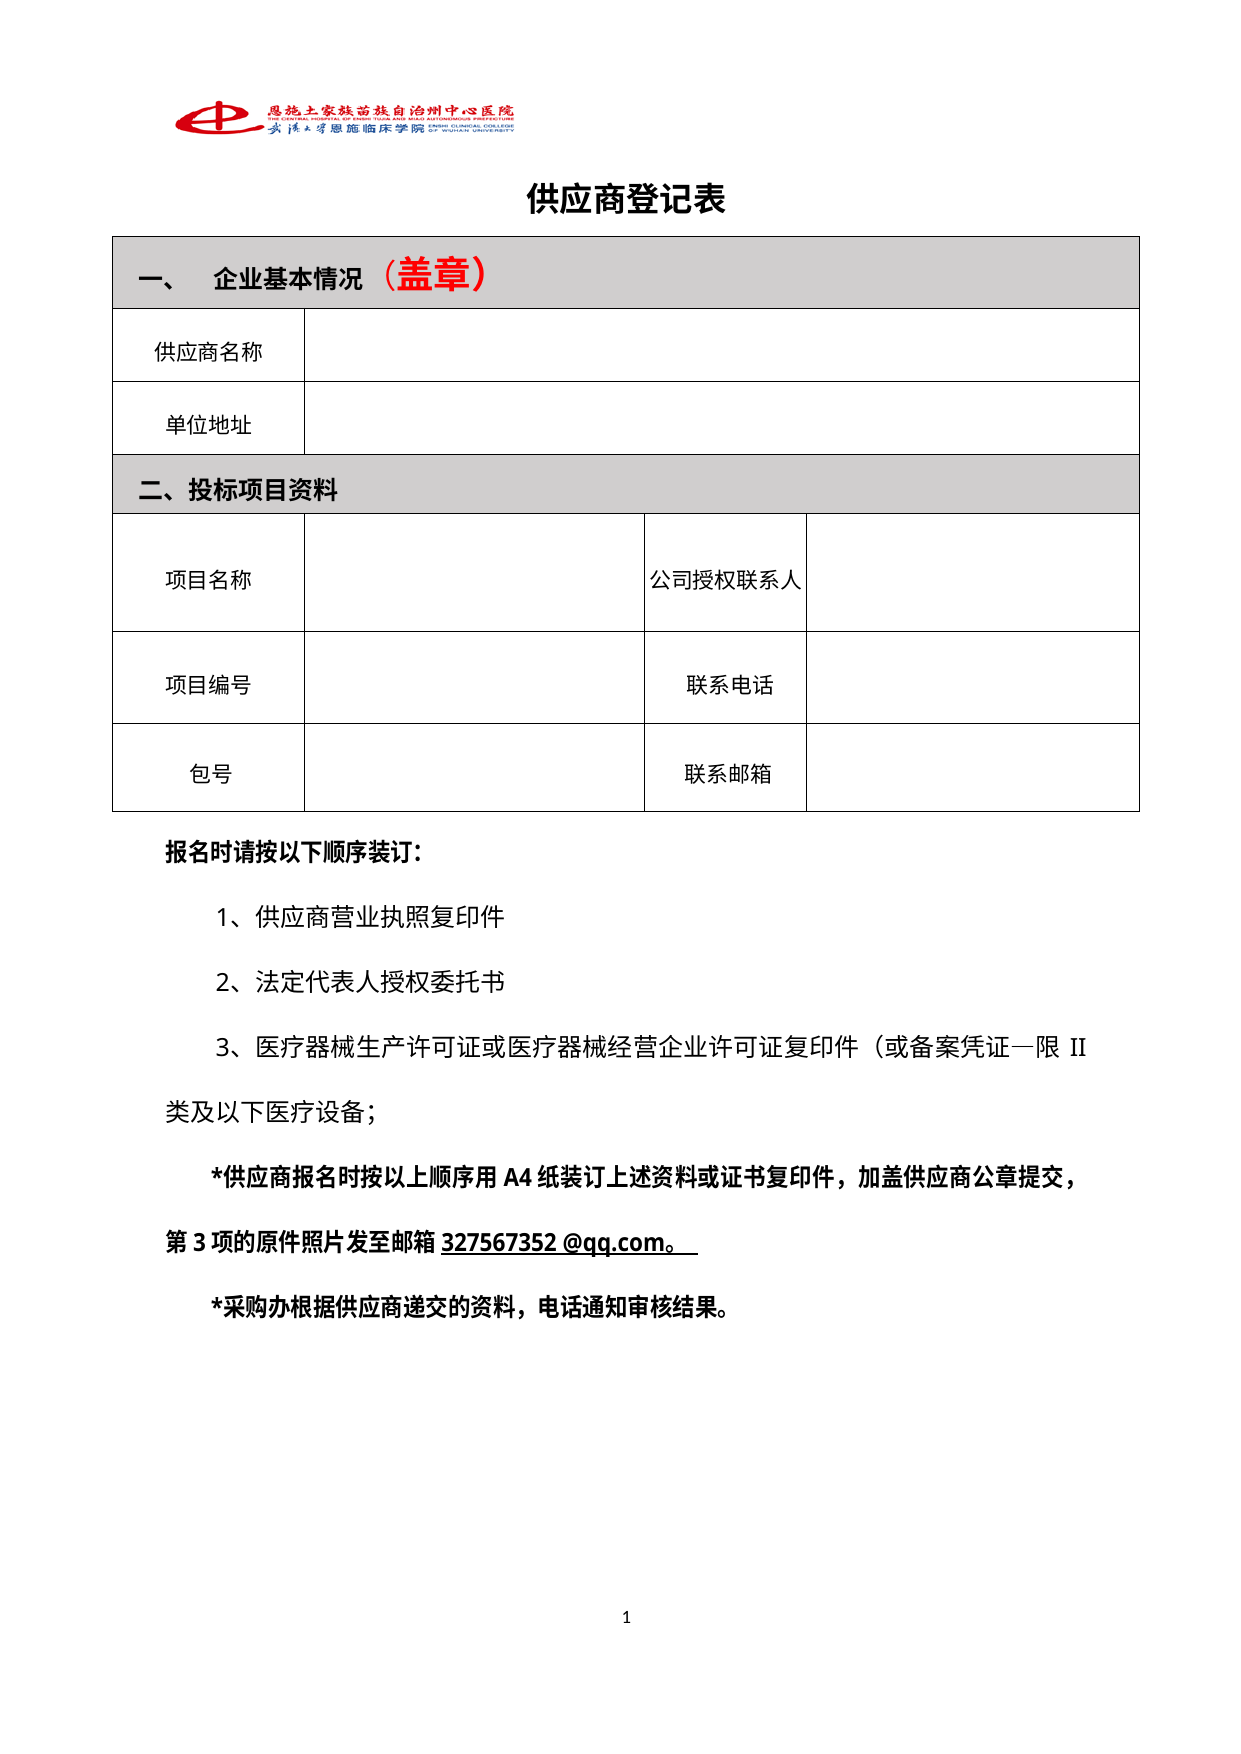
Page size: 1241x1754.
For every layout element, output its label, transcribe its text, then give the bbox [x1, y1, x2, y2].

table_cell 企业基本情况（盖章） [113, 237, 1139, 308]
table_cell [807, 514, 1139, 631]
text 2、法定代表人授权委托书 [165, 948, 1087, 1013]
table_cell [807, 632, 1139, 723]
text 报名时请按以下顺序装订： [165, 812, 1087, 883]
text *供应商报名时按以上顺序用A4纸装订上述资料或证书复印件，加盖供应商公章提交，第3项的原件照片发至邮箱 327567352 @qq.com。 [165, 1143, 1087, 1273]
table_cell 二、投标项目资料 [113, 455, 1139, 513]
table_cell 项目编号 [113, 632, 304, 723]
table_cell [305, 382, 1139, 454]
table_cell 联系电话 [645, 632, 806, 723]
text 3、医疗器械生产许可证或医疗器械经营企业许可证复印件（或备案凭证—限II类及以下医疗设备； [165, 1013, 1087, 1143]
table_cell [305, 309, 1139, 381]
text *采购办根据供应商递交的资料，电话通知审核结果。 [165, 1273, 1087, 1338]
table_cell 供应商名称 [113, 309, 304, 381]
table_cell 单位地址 [113, 382, 304, 454]
table_cell 公司授权联系人 [645, 514, 806, 631]
table_cell 包号 [113, 724, 304, 811]
table_cell 项目名称 [113, 514, 304, 631]
table_cell [305, 632, 644, 723]
text 1、供应商营业执照复印件 [165, 883, 1087, 948]
table_cell 联系邮箱 [645, 724, 806, 811]
table_cell [807, 724, 1139, 811]
table_header 供应商登记表 [113, 0, 1139, 236]
table_cell [305, 724, 644, 811]
table_cell [305, 514, 644, 631]
